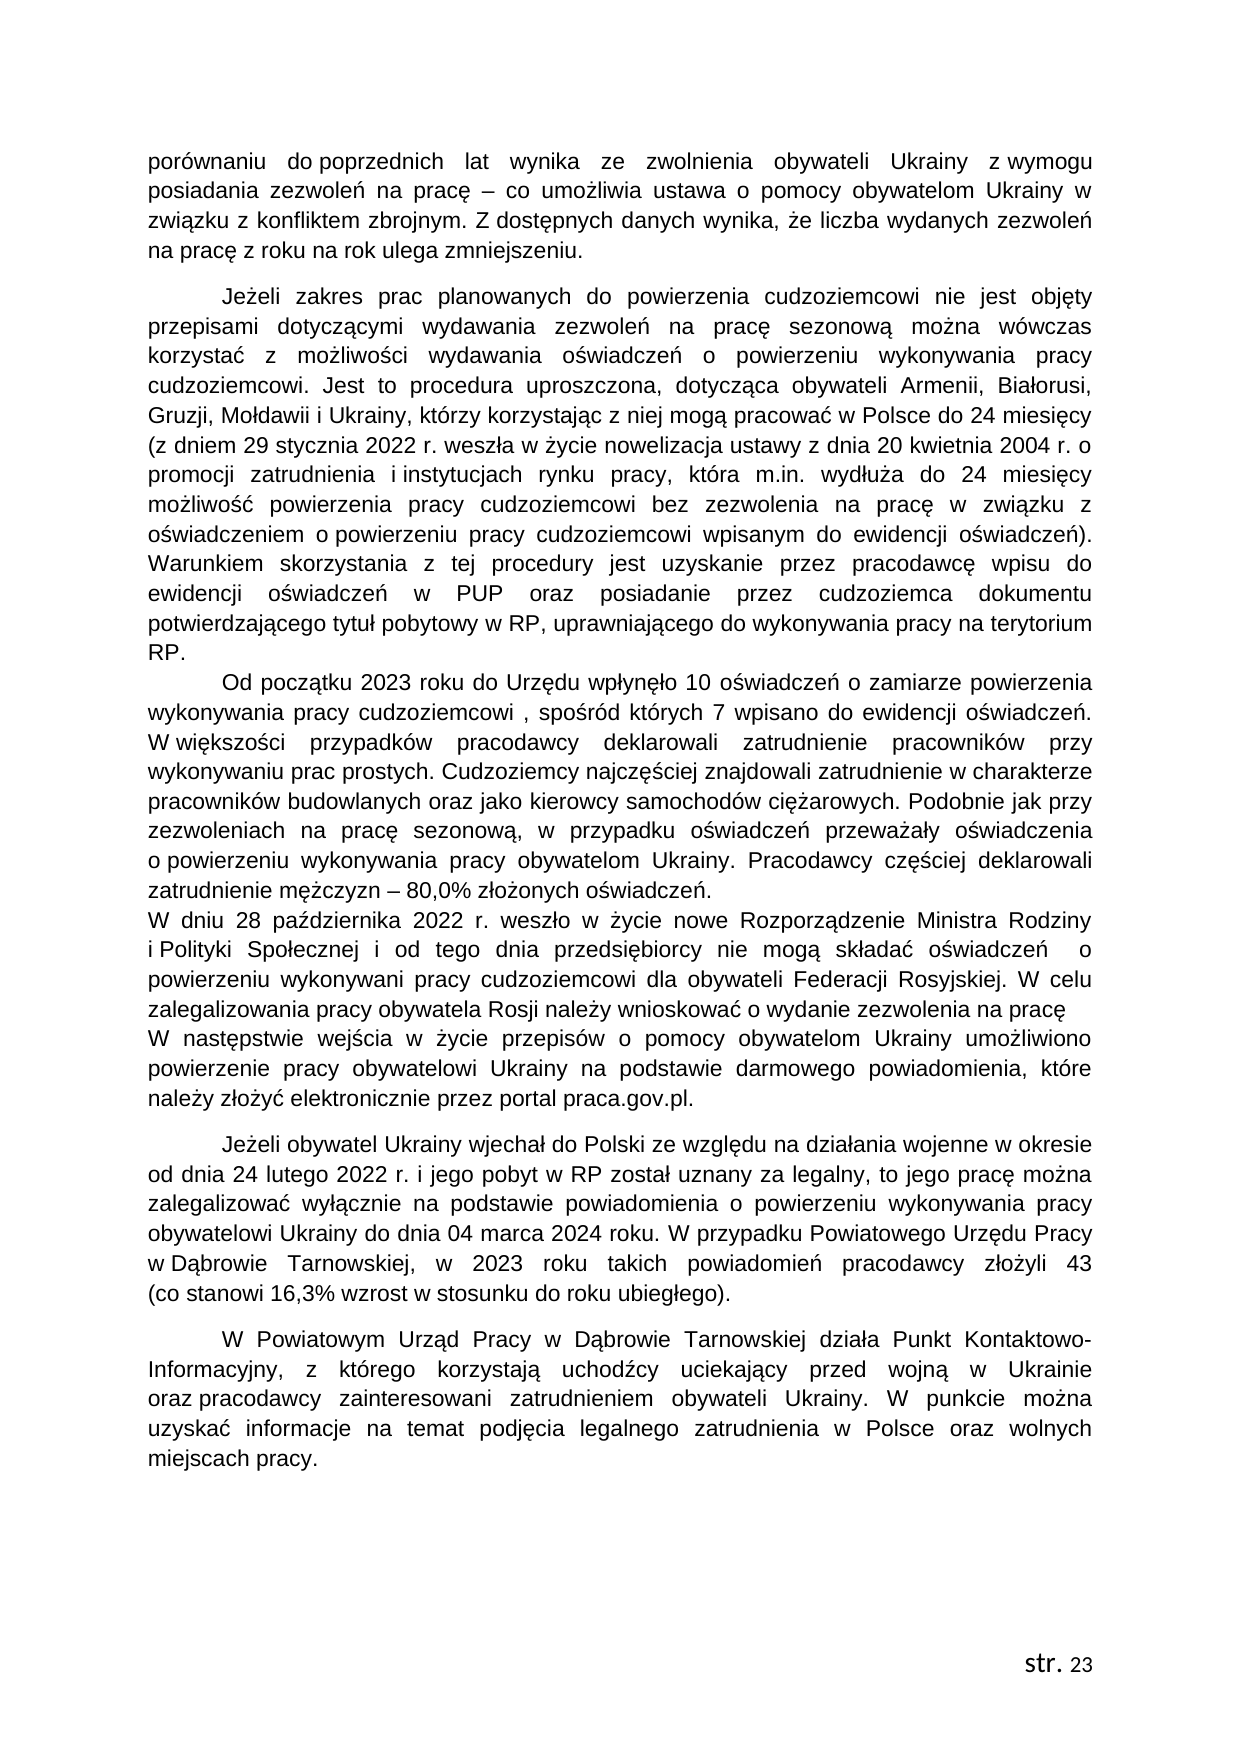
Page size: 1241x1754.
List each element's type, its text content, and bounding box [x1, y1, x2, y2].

text Jeżeli obywatel Ukrainy wjechał do Polski ze względu na działania wojenne w okresie od dnia 24 lutego 2022 r. i jego pobyt w RP został uznany za legalny, to jego pracę można zalegalizować wyłącznie na podstawie powiadomienia o powierzeniu wykonywania pracy obywatelowi Ukrainy do dnia 04 marca 2024 roku. W przypadku Powiatowego Urzędu Pracy w Dąbrowie Tarnowskiej, w 2023 roku takich powiadomień pracodawcy złożyli 43 (co stanowi 16,3% wzrost w stosunku do roku ubiegłego). [148, 1131, 1093, 1306]
text Jeżeli zakres prac planowanych do powierzenia cudzoziemcowi nie jest objęty przepisami dotyczącymi wydawania zezwoleń na pracę sezonową można wówczas korzystać z możliwości wydawania oświadczeń o powierzeniu wykonywania pracy cudzoziemcowi. Jest to procedura uproszczona, dotycząca obywateli Armenii, Białorusi, Gruzji, Mołdawii i Ukrainy, którzy korzystając z niej mogą pracować w Polsce do 24 miesięcy (z dniem 29 stycznia 2022 r. weszła w życie nowelizacja ustawy z dnia 20 kwietnia 2004 r. o promocji zatrudnienia i instytucjach rynku pracy, która m.in. wydłuża do 24 miesięcy możliwość powierzenia pracy cudzoziemcowi bez zezwolenia na pracę w związku z oświadczeniem o powierzeniu pracy cudzoziemcowi wpisanym do ewidencji oświadczeń). Warunkiem skorzystania z tej procedury jest uzyskanie przez pracodawcę wpisu do ewidencji oświadczeń w PUP oraz posiadanie przez cudzoziemca dokumentu potwierdzającego tytuł pobytowy w RP, uprawniającego do wykonywania pracy na terytorium RP. [148, 283, 1093, 666]
text Od początku 2023 roku do Urzędu wpłynęło 10 oświadczeń o zamiarze powierzenia wykonywania pracy cudzoziemcowi , spośród których 7 wpisano do ewidencji oświadczeń. W większości przypadków pracodawcy deklarowali zatrudnienie pracowników przy wykonywaniu prac prostych. Cudzoziemcy najczęściej znajdowali zatrudnienie w charakterze pracowników budowlanych oraz jako kierowcy samochodów ciężarowych. Podobnie jak przy zezwoleniach na pracę sezonową, w przypadku oświadczeń przeważały oświadczenia o powierzeniu wykonywania pracy obywatelom Ukrainy. Pracodawcy częściej deklarowali zatrudnienie mężczyzn – 80,0% złożonych oświadczeń. [148, 669, 1093, 903]
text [148, 148, 1093, 263]
text W Powiatowym Urząd Pracy w Dąbrowie Tarnowskiej działa Punkt Kontaktowo-Informacyjny, z którego korzystają uchodźcy uciekający przed wojną w Ukrainie oraz pracodawcy zainteresowani zatrudnieniem obywateli Ukrainy. W punkcie można uzyskać informacje na temat podjęcia legalnego zatrudnienia w Polsce oraz wolnych miejscach pracy. [148, 1326, 1093, 1471]
text W dniu 28 października 2022 r. weszło w życie nowe Rozporządzenie Ministra Rodziny i Polityki Społecznej i od tego dnia przedsiębiorcy nie mogą składać oświadczeń o powierzeniu wykonywani pracy cudzoziemcowi dla obywateli Federacji Rosyjskiej. W celu zalegalizowania pracy obywatela Rosji należy wnioskować o wydanie zezwolenia na pracę [148, 907, 1093, 1022]
text W następstwie wejścia w życie przepisów o pomocy obywatelom Ukrainy umożliwiono powierzenie pracy obywatelowi Ukrainy na podstawie darmowego powiadomienia, które należy złożyć elektronicznie przez portal praca.gov.pl. [148, 1025, 1093, 1111]
